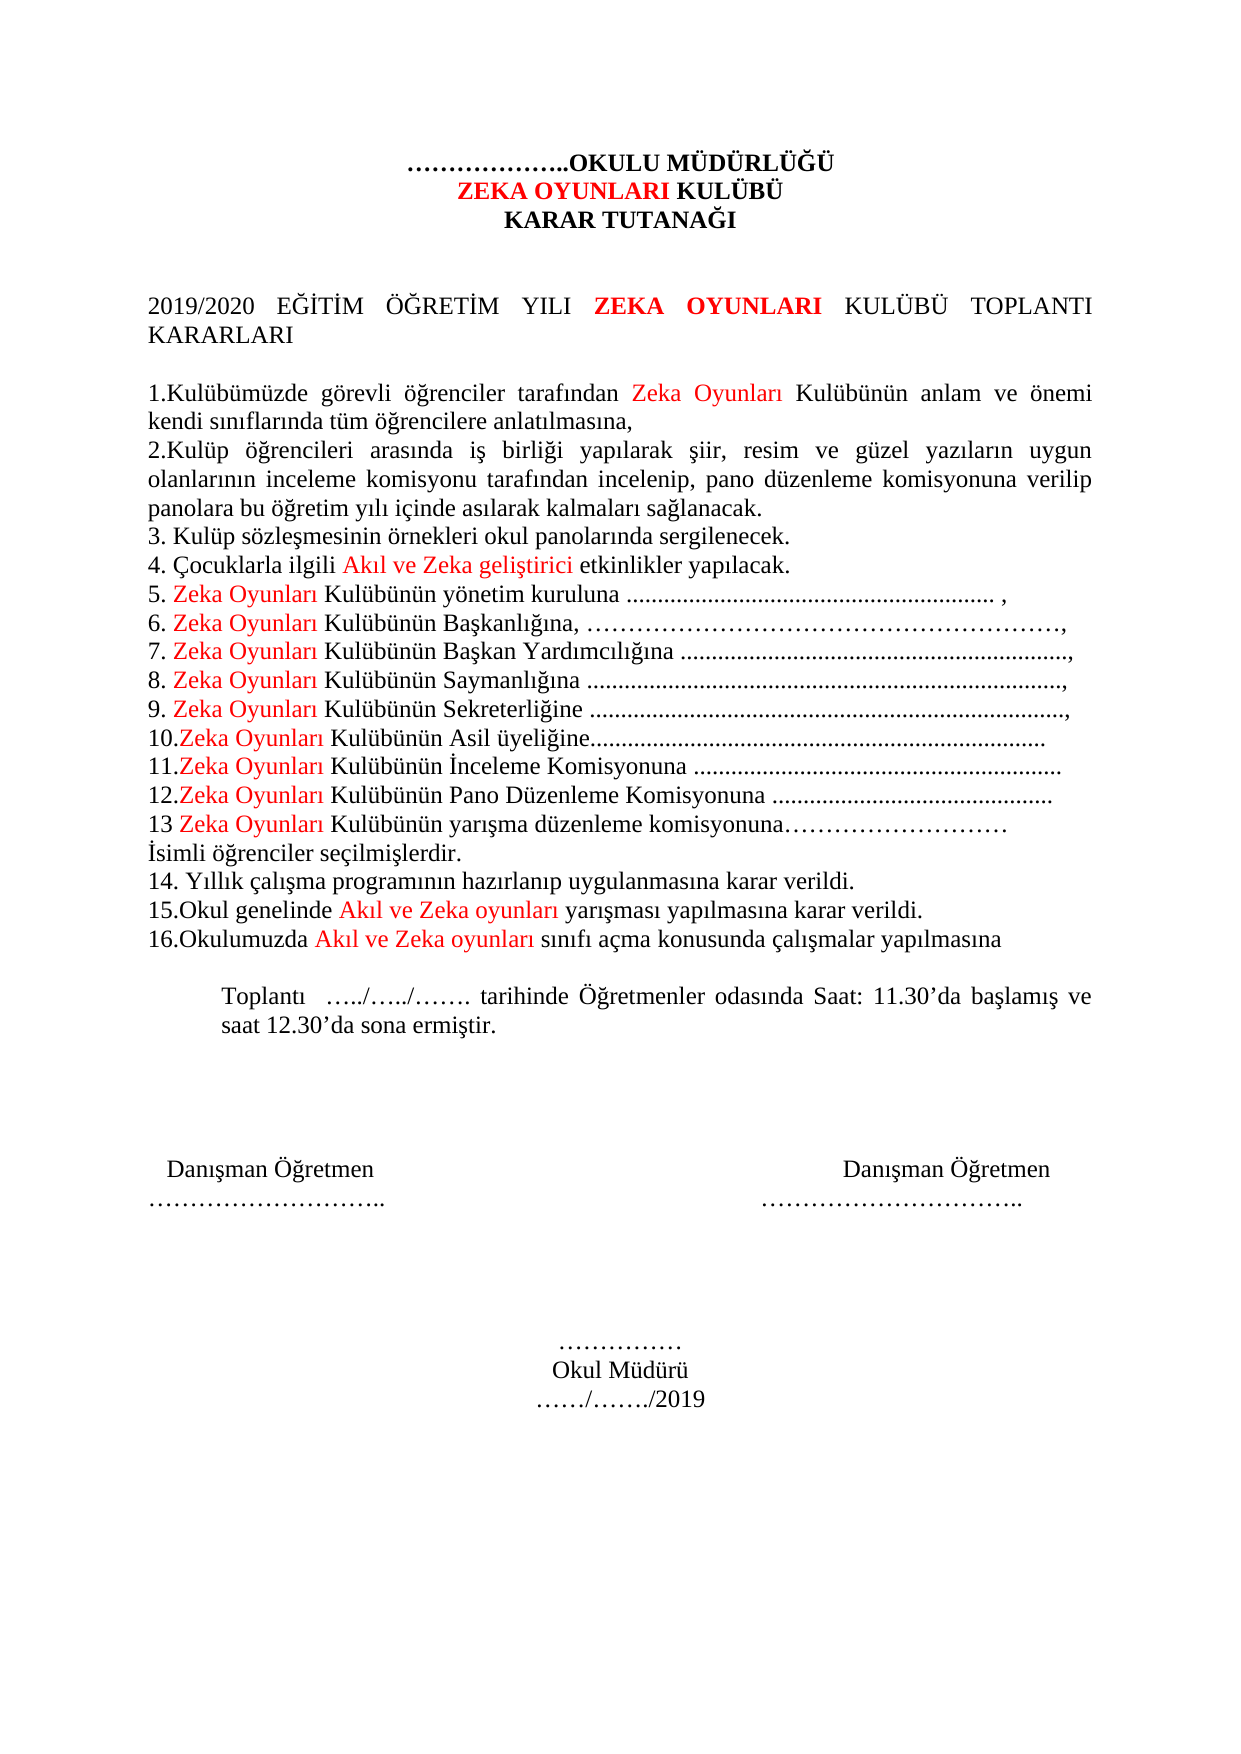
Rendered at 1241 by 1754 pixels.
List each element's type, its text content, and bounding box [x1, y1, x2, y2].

text 5. Zeka Oyunları Kulübünün yönetim kuruluna ........................................................... , [148, 579, 1093, 608]
text 15.Okul genelinde Akıl ve Zeka oyunları yarışması yapılmasına karar verildi. [148, 895, 1093, 924]
text KARAR TUTANAĞI [148, 205, 1093, 234]
text Okul Müdürü [148, 1355, 1093, 1384]
text …………… [148, 1326, 1093, 1355]
text ZEKA OYUNLARI KULÜBÜ [148, 176, 1093, 205]
text 1.Kulübümüzde görevli öğrenciler tarafından Zeka Oyunları Kulübünün anlam ve önemi kendi sınıflarında tüm öğrencilere anlatılmasına, [148, 378, 1093, 435]
text 2.Kulüp öğrencileri arasında iş birliği yapılarak şiir, resim ve güzel yazıların uygun olanlarının inceleme komisyonu tarafından incelenip, pano düzenleme komisyonuna verilip panolara bu öğretim yılı içinde asılarak kalmaları sağlanacak. [148, 435, 1093, 521]
text 12.Zeka Oyunları Kulübünün Pano Düzenleme Komisyonuna ............................................. [148, 780, 1093, 809]
text 16.Okulumuzda Akıl ve Zeka oyunları sınıfı açma konusunda çalışmalar yapılmasına [148, 924, 1093, 953]
text 10.Zeka Oyunları Kulübünün Asil üyeliğine......................................................................... [148, 723, 1093, 751]
text 3. Kulüp sözleşmesinin örnekleri okul panolarında sergilenecek. [148, 521, 1093, 550]
text İsimli öğrenciler seçilmişlerdir. [148, 838, 1093, 866]
text 4. Çocuklarla ilgili Akıl ve Zeka geliştirici etkinlikler yapılacak. [148, 550, 1093, 579]
text ……………………….. ………………………….. [148, 1183, 1093, 1211]
text 9. Zeka Oyunları Kulübünün Sekreterliğine ............................................................................, [148, 694, 1093, 723]
text 6. Zeka Oyunları Kulübünün Başkanlığına, …………………………………………………, [148, 608, 1093, 636]
text ………………..OKULU MÜDÜRLÜĞÜ [148, 148, 1093, 176]
text 8. Zeka Oyunları Kulübünün Saymanlığına ............................................................................, [148, 665, 1093, 694]
text 14. Yıllık çalışma programının hazırlanıp uygulanmasına karar verildi. [148, 866, 1093, 895]
text 7. Zeka Oyunları Kulübünün Başkan Yardımcılığına .............................................................., [148, 636, 1093, 665]
text 2019/2020 EĞİTİM ÖĞRETİM YILI ZEKA OYUNLARI KULÜBÜ TOPLANTI KARARLARI [148, 291, 1093, 349]
text 13 Zeka Oyunları Kulübünün yarışma düzenleme komisyonuna……………………… [148, 809, 1093, 838]
text ……/……./2019 [148, 1384, 1093, 1413]
text Danışman Öğretmen Danışman Öğretmen [148, 1154, 1093, 1183]
text Toplantı …../…../……. tarihinde Öğretmenler odasında Saat: 11.30’da başlamış ve saat 12.30’da sona ermiştir. [221, 981, 1093, 1039]
text 11.Zeka Oyunları Kulübünün İnceleme Komisyonuna ........................................................... [148, 751, 1093, 780]
